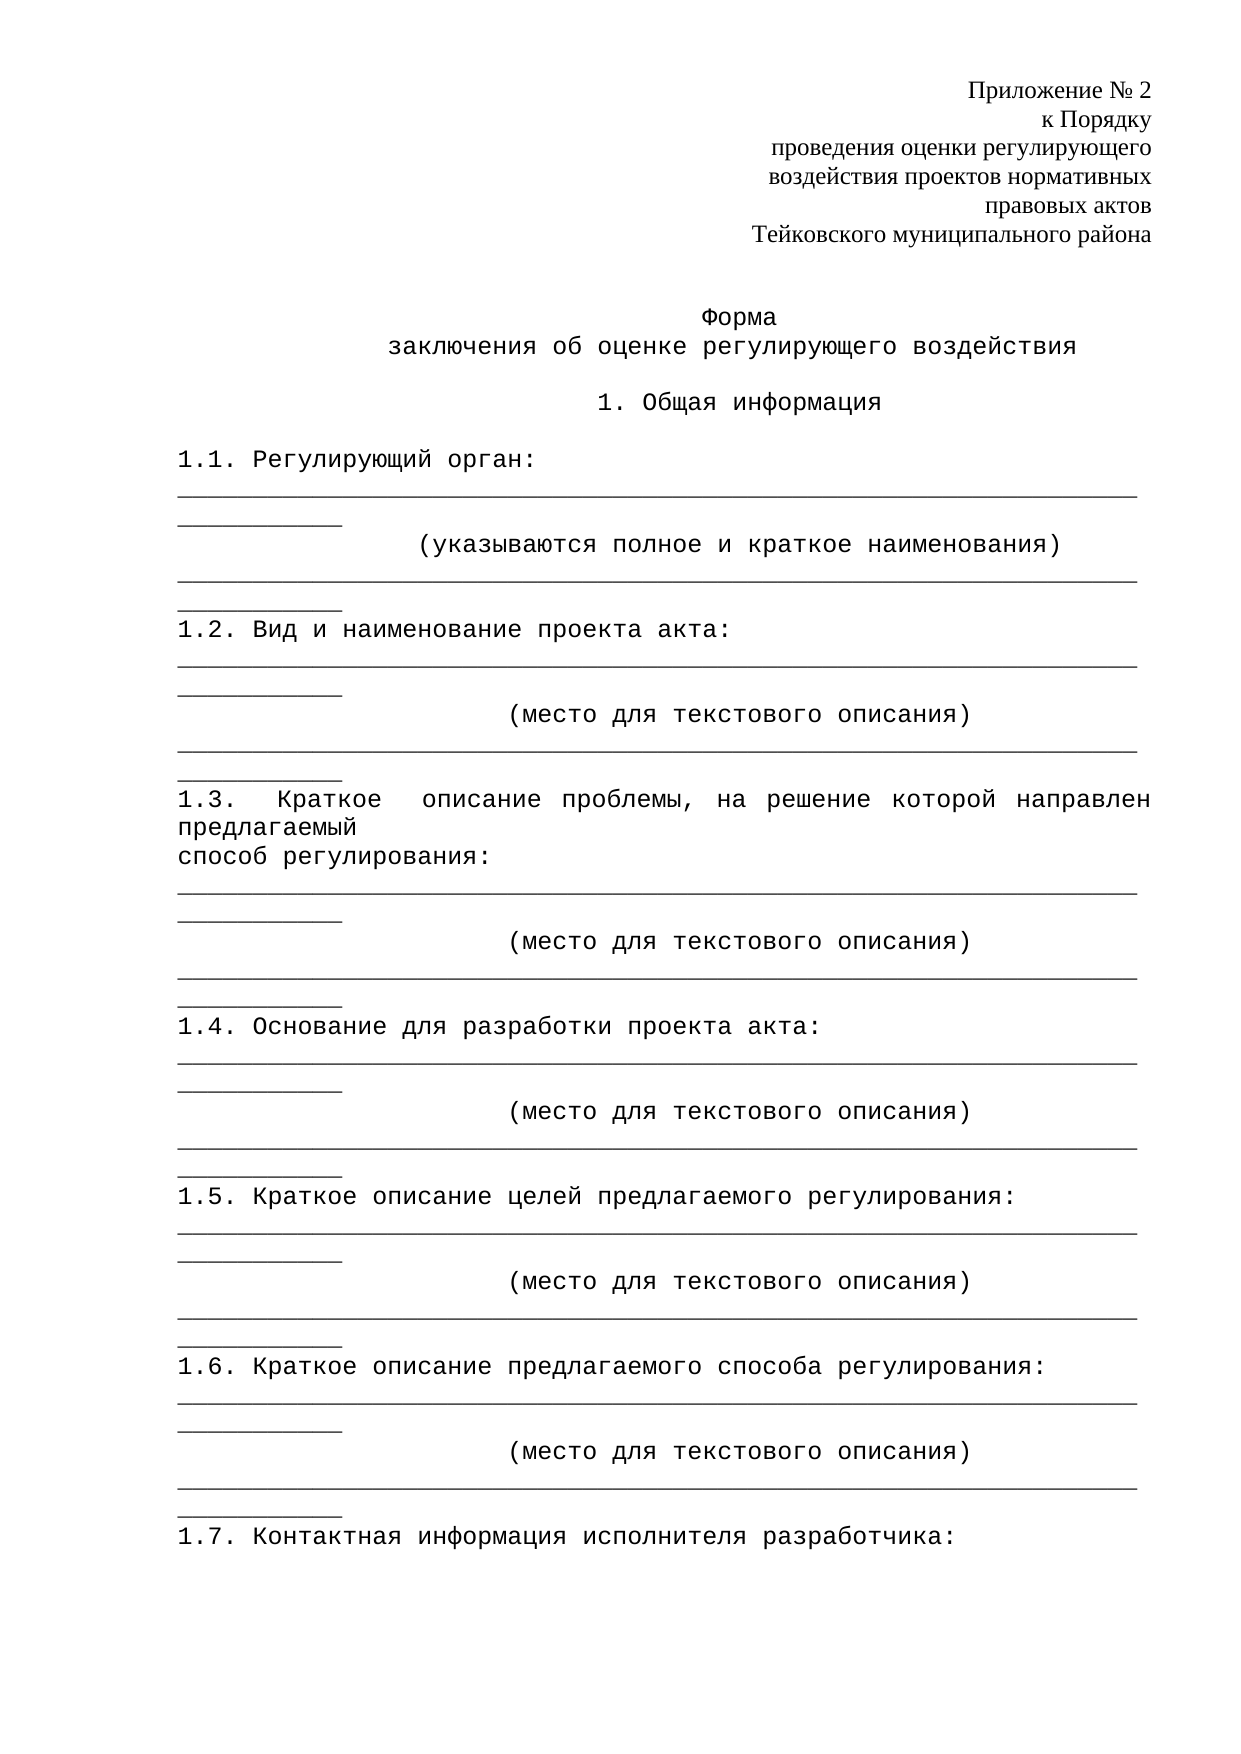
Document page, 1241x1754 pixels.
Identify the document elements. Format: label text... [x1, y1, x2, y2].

text ___________________________________________________________________________ [177, 1212, 1152, 1268]
text ___________________________________________________________________________ [177, 1297, 1152, 1353]
text ___________________________________________________________________________ [177, 730, 1152, 787]
text Приложение № 2 [177, 75, 1152, 104]
text заключения об оценке регулирующего воздействия [177, 333, 1152, 362]
text ___________________________________________________________________________ [177, 1382, 1152, 1438]
text 1. Общая информация [177, 390, 1152, 418]
text правовых актов [177, 190, 1152, 219]
text (место для текстового описания) [177, 1268, 1152, 1297]
text ___________________________________________________________________________ [177, 475, 1152, 532]
text ___________________________________________________________________________ [177, 957, 1152, 1013]
text ___________________________________________________________________________ [177, 1467, 1152, 1523]
text 1.7. Контактная информация исполнителя разработчика: [177, 1523, 1152, 1552]
text ___________________________________________________________________________ [177, 1042, 1152, 1098]
text (указываются полное и краткое наименования) [177, 532, 1152, 560]
text 1.3. Краткое описание проблемы, на решение которой направлен предлагаемый [177, 787, 1152, 843]
text ___________________________________________________________________________ [177, 872, 1152, 928]
text 1.1. Регулирующий орган: [177, 447, 1152, 475]
text 1.6. Краткое описание предлагаемого способа регулирования: [177, 1353, 1152, 1382]
text 1.4. Основание для разработки проекта акта: [177, 1013, 1152, 1042]
text Форма [177, 305, 1152, 333]
text 1.5. Краткое описание целей предлагаемого регулирования: [177, 1183, 1152, 1212]
text ___________________________________________________________________________ [177, 1127, 1152, 1183]
text 1.2. Вид и наименование проекта акта: [177, 617, 1152, 645]
text (место для текстового описания) [177, 1438, 1152, 1467]
text (место для текстового описания) [177, 702, 1152, 730]
text способ регулирования: [177, 843, 1152, 872]
text воздействия проектов нормативных [177, 161, 1152, 190]
text проведения оценки регулирующего [177, 132, 1152, 161]
text ___________________________________________________________________________ [177, 645, 1152, 702]
text (место для текстового описания) [177, 928, 1152, 957]
text Тейковского муниципального района [177, 219, 1152, 247]
text к Порядку [177, 104, 1152, 132]
text ___________________________________________________________________________ [177, 560, 1152, 617]
text (место для текстового описания) [177, 1098, 1152, 1127]
